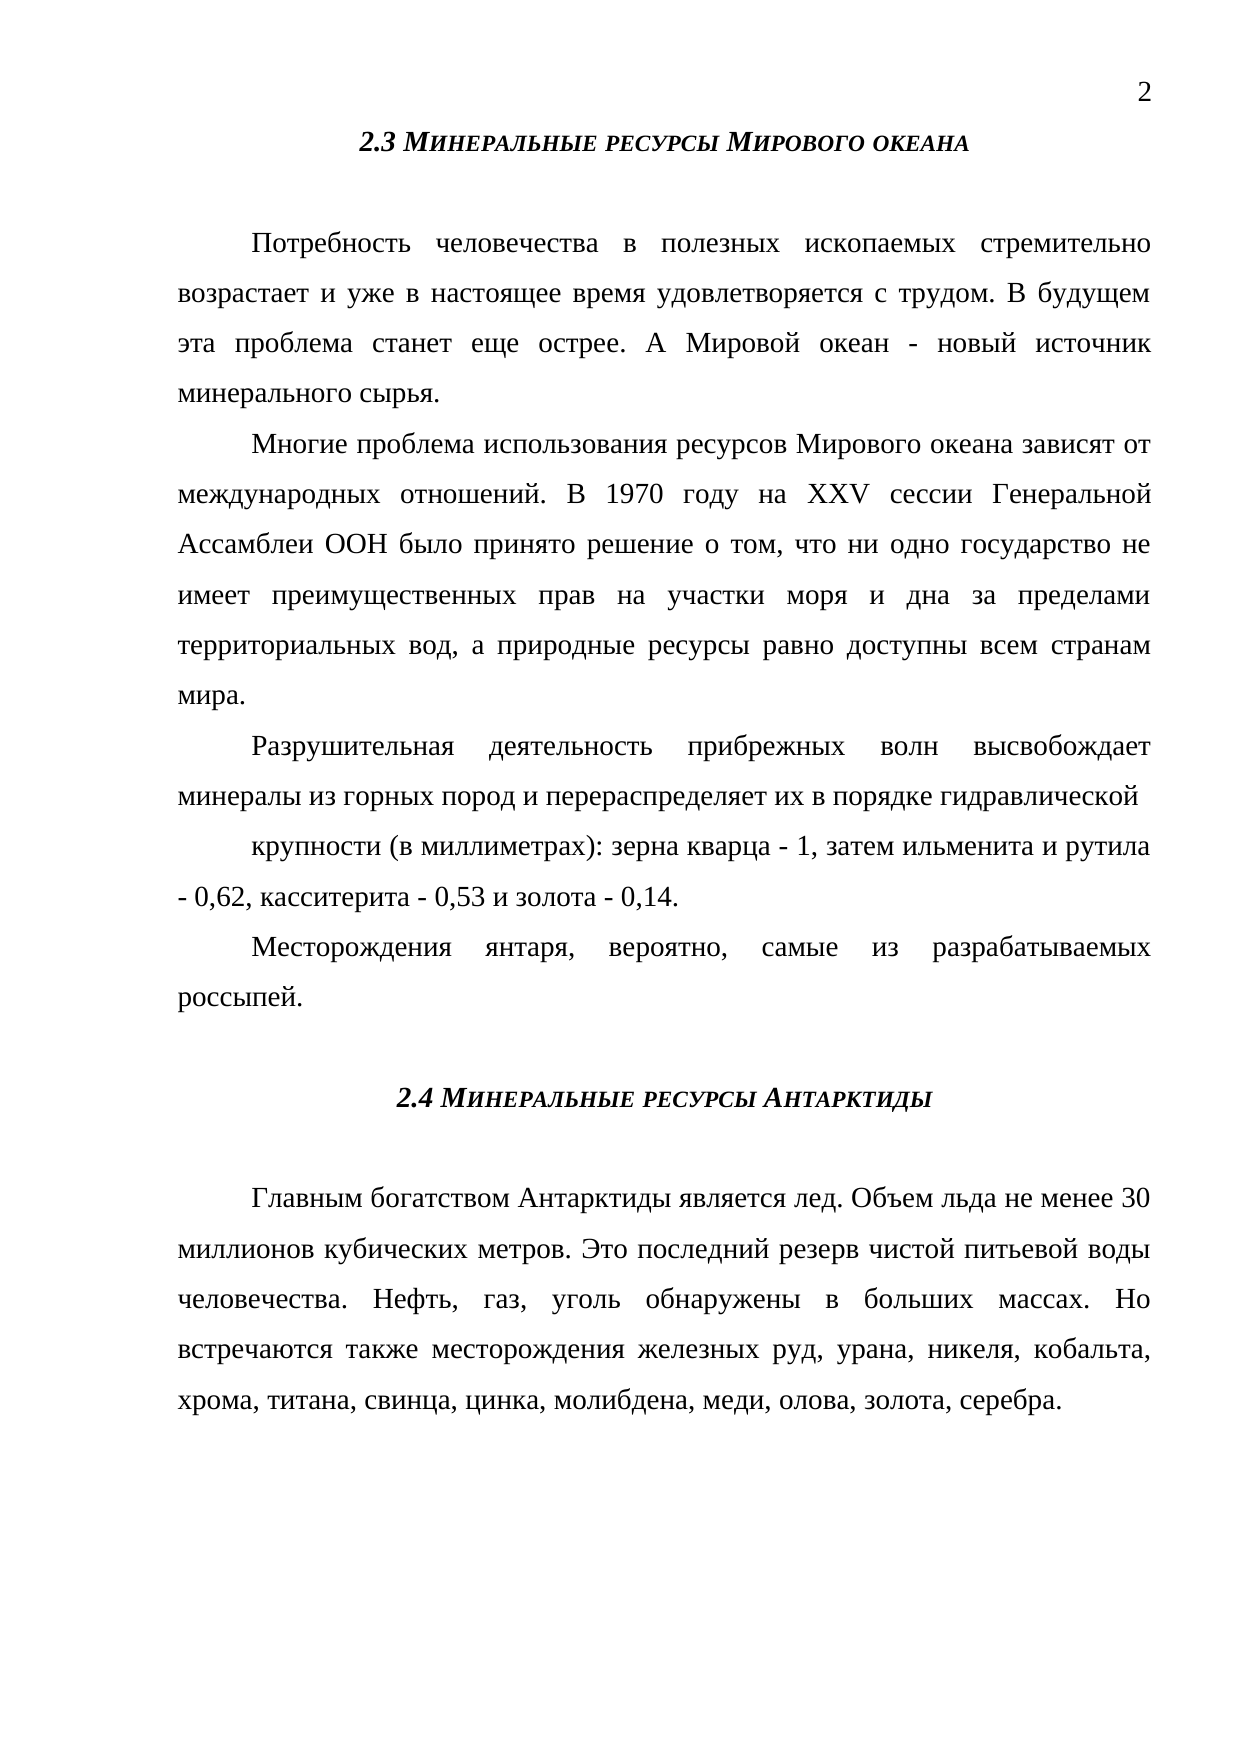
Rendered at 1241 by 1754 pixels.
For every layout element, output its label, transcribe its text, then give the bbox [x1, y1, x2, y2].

text Главным богатством Антарктиды является лед. Объем льда не менее 30 миллионов кубических метров. Это последний резерв чистой питьевой воды человечества. Нефть, газ, уголь обнаружены в больших массах. Но встречаются также месторождения железных руд, урана, никеля, кобальта, хрома, титана, свинца, цинка, молибдена, меди, олова, золота, серебра. [177, 1181, 1152, 1415]
text крупности (в миллиметрах): зерна кварца - 1, затем ильменита и рутила - 0,62, касситерита - 0,53 и золота - 0,14. [177, 828, 1152, 912]
text Потребность человечества в полезных ископаемых стремительно возрастает и уже в настоящее время удовлетворяется с трудом. В будущем эта проблема станет еще острее. А Мировой океан - новый источник минерального сырья. [177, 225, 1152, 409]
subtitle 2.4 Минеральные ресурсы Антарктиды [177, 1080, 1152, 1113]
subtitle 2.3 Минеральные ресурсы Мирового океана [177, 124, 1152, 158]
text Месторождения янтаря, вероятно, самые из разрабатываемых россыпей. [177, 929, 1152, 1013]
text Разрушительная деятельность прибрежных волн высвобождает минералы из горных пород и перераспределяет их в порядке гидравлической [177, 728, 1152, 812]
text Многие проблема использования ресурсов Мирового океана зависят от международных отношений. В 1970 году на XXV сессии Генеральной Ассамблеи ООН было принято решение о том, что ни одно государство не имеет преимущественных прав на участки моря и дна за пределами территориальных вод, а природные ресурсы равно доступны всем странам мира. [177, 426, 1152, 711]
